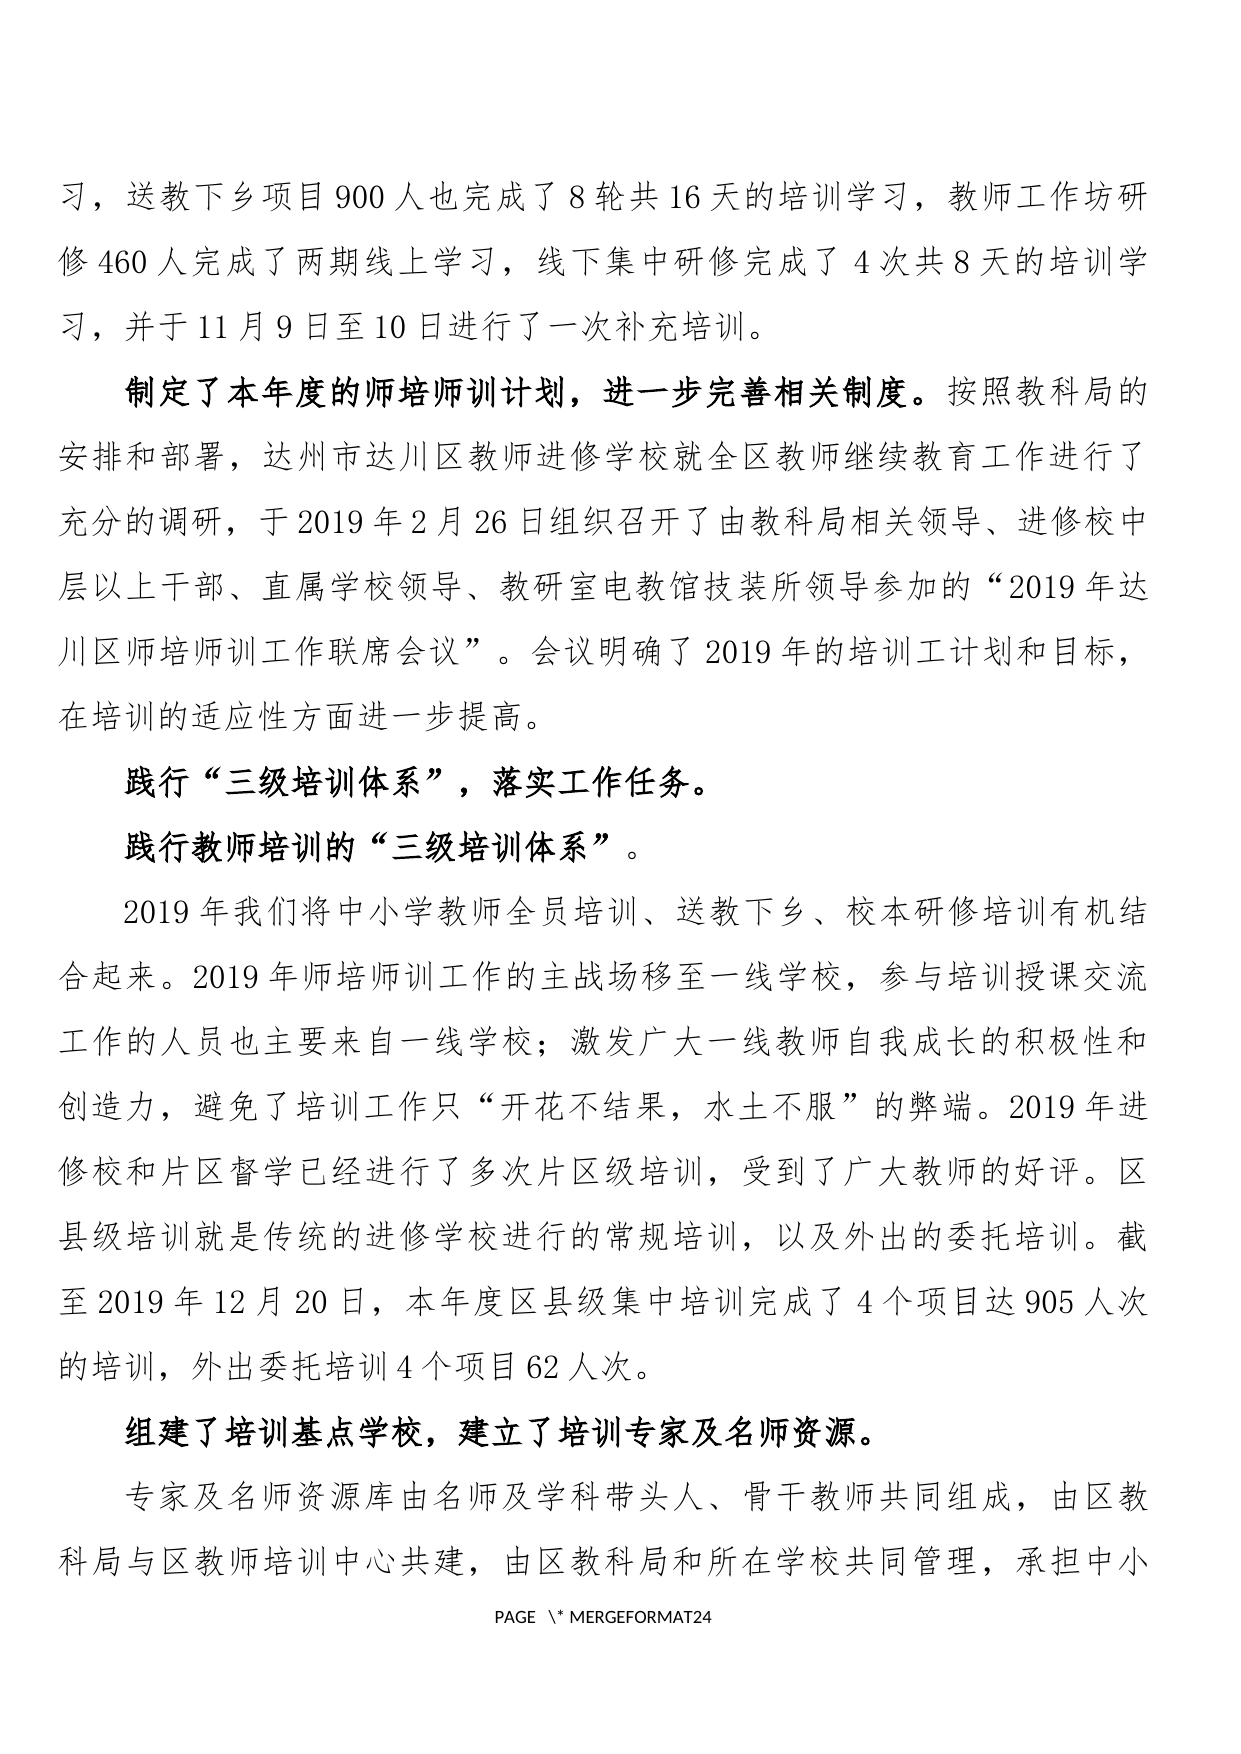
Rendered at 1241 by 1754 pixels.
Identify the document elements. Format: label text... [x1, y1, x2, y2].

list 制定了本年度的师培师训计划，进一步完善相关制度。按照教科局的安排和部署，达州市达川区教师进修学校就全区教师继续教育工作进行了充分的调研，于2019年2月26日组织召开了由教科局相关领导、进修校中层以上干部、直属学校领导、教研室电教馆技装所领导参加的“2019年达川区师培师训工作联席会议”。会议明确了2019年的培训工计划和目标，在培训的适应性方面进一步提高。 [56, 357, 1150, 747]
text 2019年我们将中小学教师全员培训、送教下乡、校本研修培训有机结合起来。2019年师培师训工作的主战场移至一线学校，参与培训授课交流工作的人员也主要来自一线学校；激发广大一线教师自我成长的积极性和创造力，避免了培训工作只“开花不结果，水土不服”的弊端。2019年进修校和片区督学已经进行了多次片区级培训，受到了广大教师的好评。区县级培训就是传统的进修学校进行的常规培训，以及外出的委托培训。截至2019年12月20日，本年度区县级集中培训完成了4个项目达905人次的培训，外出委托培训4个项目62人次。 [56, 877, 1150, 1397]
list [56, 1462, 1150, 1592]
list 组建了培训基点学校，建立了培训专家及名师资源。 [56, 1397, 1150, 1462]
list 践行“三级培训体系”，落实工作任务。 [56, 747, 1150, 812]
list 践行教师培训的“三级培训体系”。 [56, 812, 1150, 877]
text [56, 162, 1150, 357]
